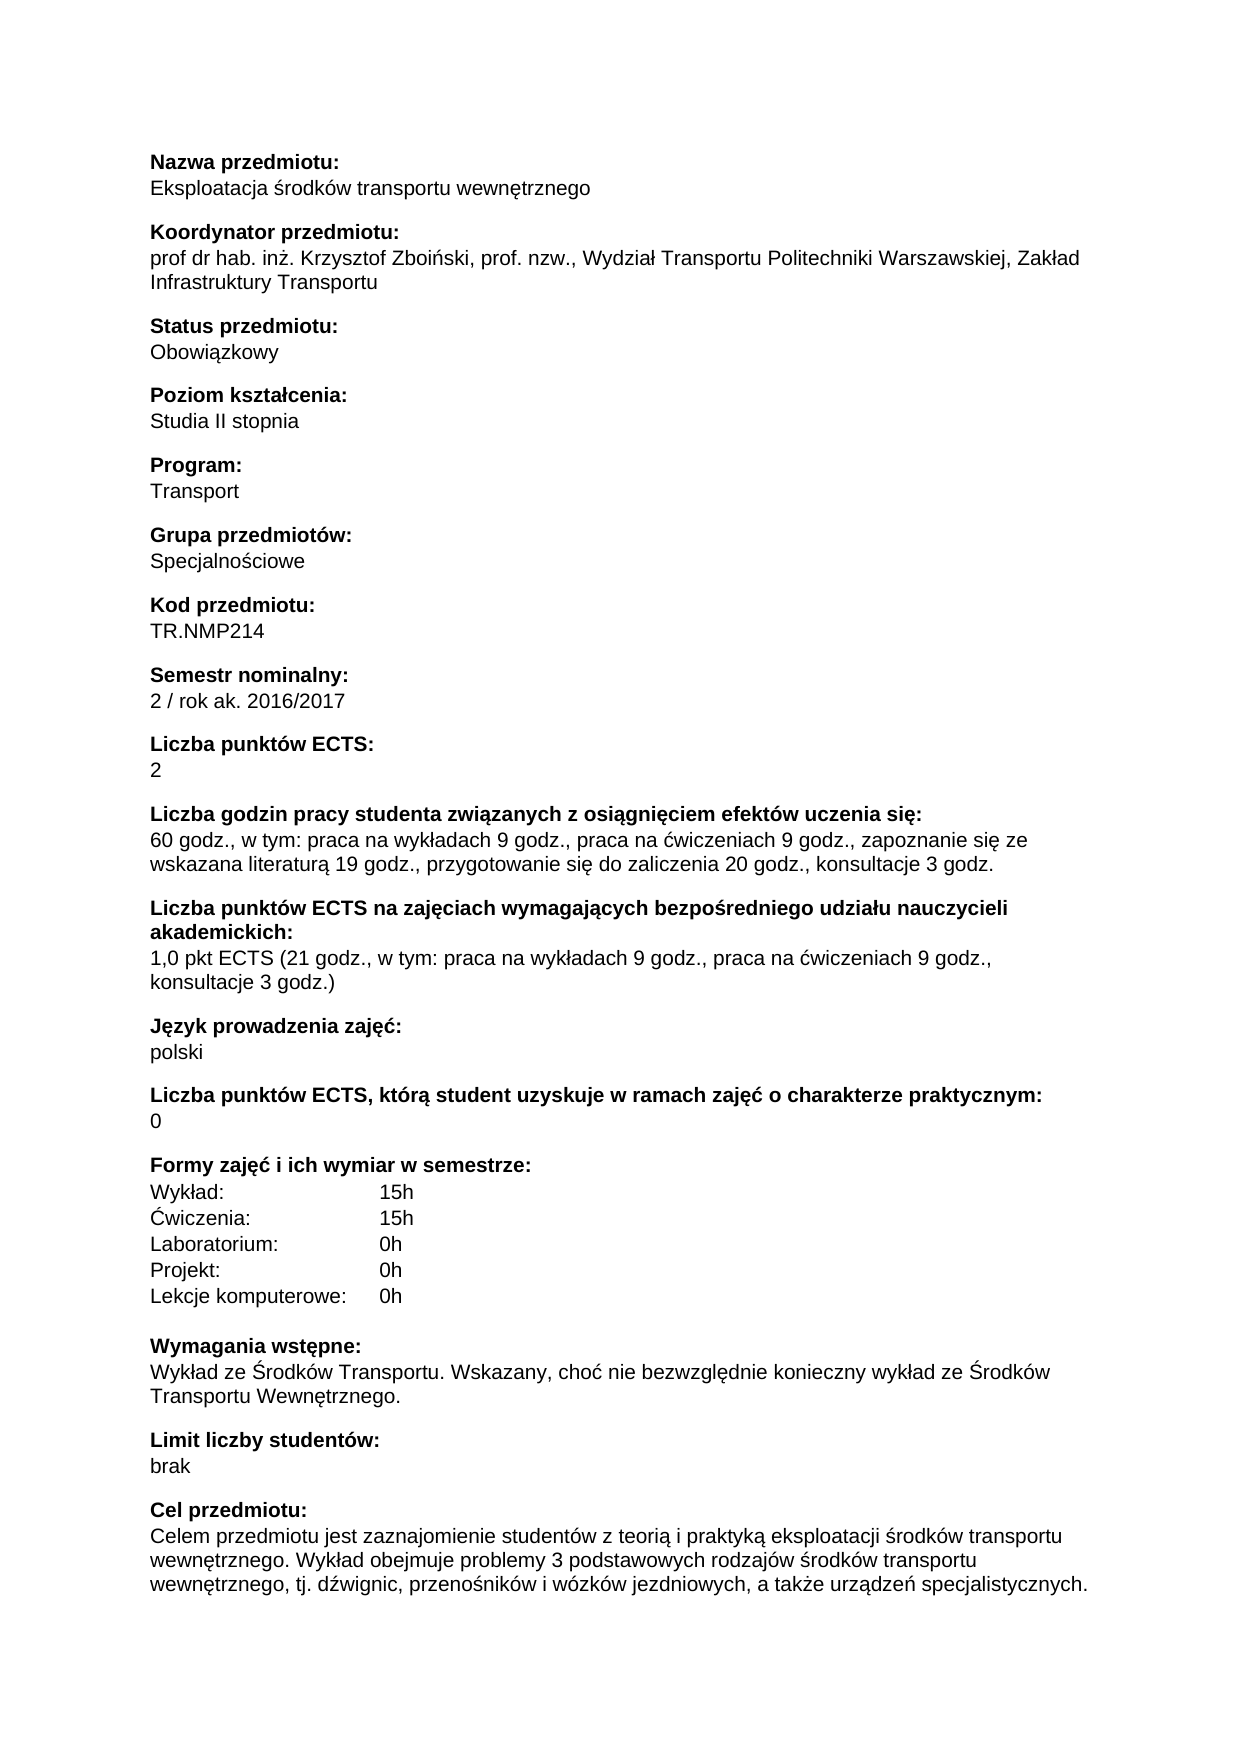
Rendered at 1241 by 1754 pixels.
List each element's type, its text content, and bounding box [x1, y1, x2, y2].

text Eksploatacja środków transportu wewnętrznego [150, 176, 1090, 200]
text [150, 1523, 1090, 1595]
table_header Wykład: [140, 1180, 367, 1204]
table_cell Projekt: [140, 1258, 367, 1282]
table_cell Lekcje komputerowe: [140, 1284, 367, 1308]
text Semestr nominalny: [150, 662, 1090, 686]
text TR.NMP214 [150, 619, 1090, 643]
text Grupa przedmiotów: [150, 523, 1090, 547]
text polski [150, 1039, 1090, 1063]
text Cel przedmiotu: [150, 1497, 1090, 1521]
text Status przedmiotu: [150, 313, 1090, 337]
text Język prowadzenia zajęć: [150, 1013, 1090, 1037]
text Obowiązkowy [150, 339, 1090, 363]
text Studia II stopnia [150, 409, 1090, 433]
text 60 godz., w tym: praca na wykładach 9 godz., praca na ćwiczeniach 9 godz., zapoznanie się ze wskazana literaturą 19 godz., przygotowanie się do zaliczenia 20 godz., konsultacje 3 godz. [150, 828, 1090, 876]
table_cell 0h [369, 1256, 597, 1282]
text 2 / rok ak. 2016/2017 [150, 688, 1090, 712]
text Liczba punktów ECTS: [150, 732, 1090, 756]
text Formy zajęć i ich wymiar w semestrze: [150, 1153, 1090, 1177]
text 0 [150, 1109, 1090, 1133]
table_cell Ćwiczenia: [140, 1206, 367, 1230]
table_cell Laboratorium: [140, 1232, 367, 1256]
text Nazwa przedmiotu: [150, 150, 1090, 174]
table_cell 0h [369, 1282, 597, 1308]
table_cell 15h [369, 1204, 597, 1230]
text Program: [150, 453, 1090, 477]
text Wymagania wstępne: [150, 1334, 1090, 1358]
text Liczba punktów ECTS na zajęciach wymagających bezpośredniego udziału nauczycieli akademickich: [150, 896, 1090, 944]
text prof dr hab. inż. Krzysztof Zboiński, prof. nzw., Wydział Transportu Politechniki Warszawskiej, Zakład Infrastruktury Transportu [150, 246, 1090, 294]
table_cell 0h [369, 1230, 597, 1256]
text Limit liczby studentów: [150, 1428, 1090, 1452]
text 2 [150, 758, 1090, 782]
text Wykład ze Środków Transportu. Wskazany, choć nie bezwzględnie konieczny wykład ze Środków Transportu Wewnętrznego. [150, 1360, 1090, 1408]
text Specjalnościowe [150, 549, 1090, 573]
text brak [150, 1454, 1090, 1478]
table_header 15h [369, 1180, 597, 1204]
text Transport [150, 479, 1090, 503]
text Liczba godzin pracy studenta związanych z osiągnięciem efektów uczenia się: [150, 802, 1090, 826]
text Koordynator przedmiotu: [150, 220, 1090, 244]
text 1,0 pkt ECTS (21 godz., w tym: praca na wykładach 9 godz., praca na ćwiczeniach 9 godz., konsultacje 3 godz.) [150, 946, 1090, 994]
text Poziom kształcenia: [150, 383, 1090, 407]
text Kod przedmiotu: [150, 593, 1090, 617]
text Liczba punktów ECTS, którą student uzyskuje w ramach zajęć o charakterze praktycznym: [150, 1083, 1090, 1107]
